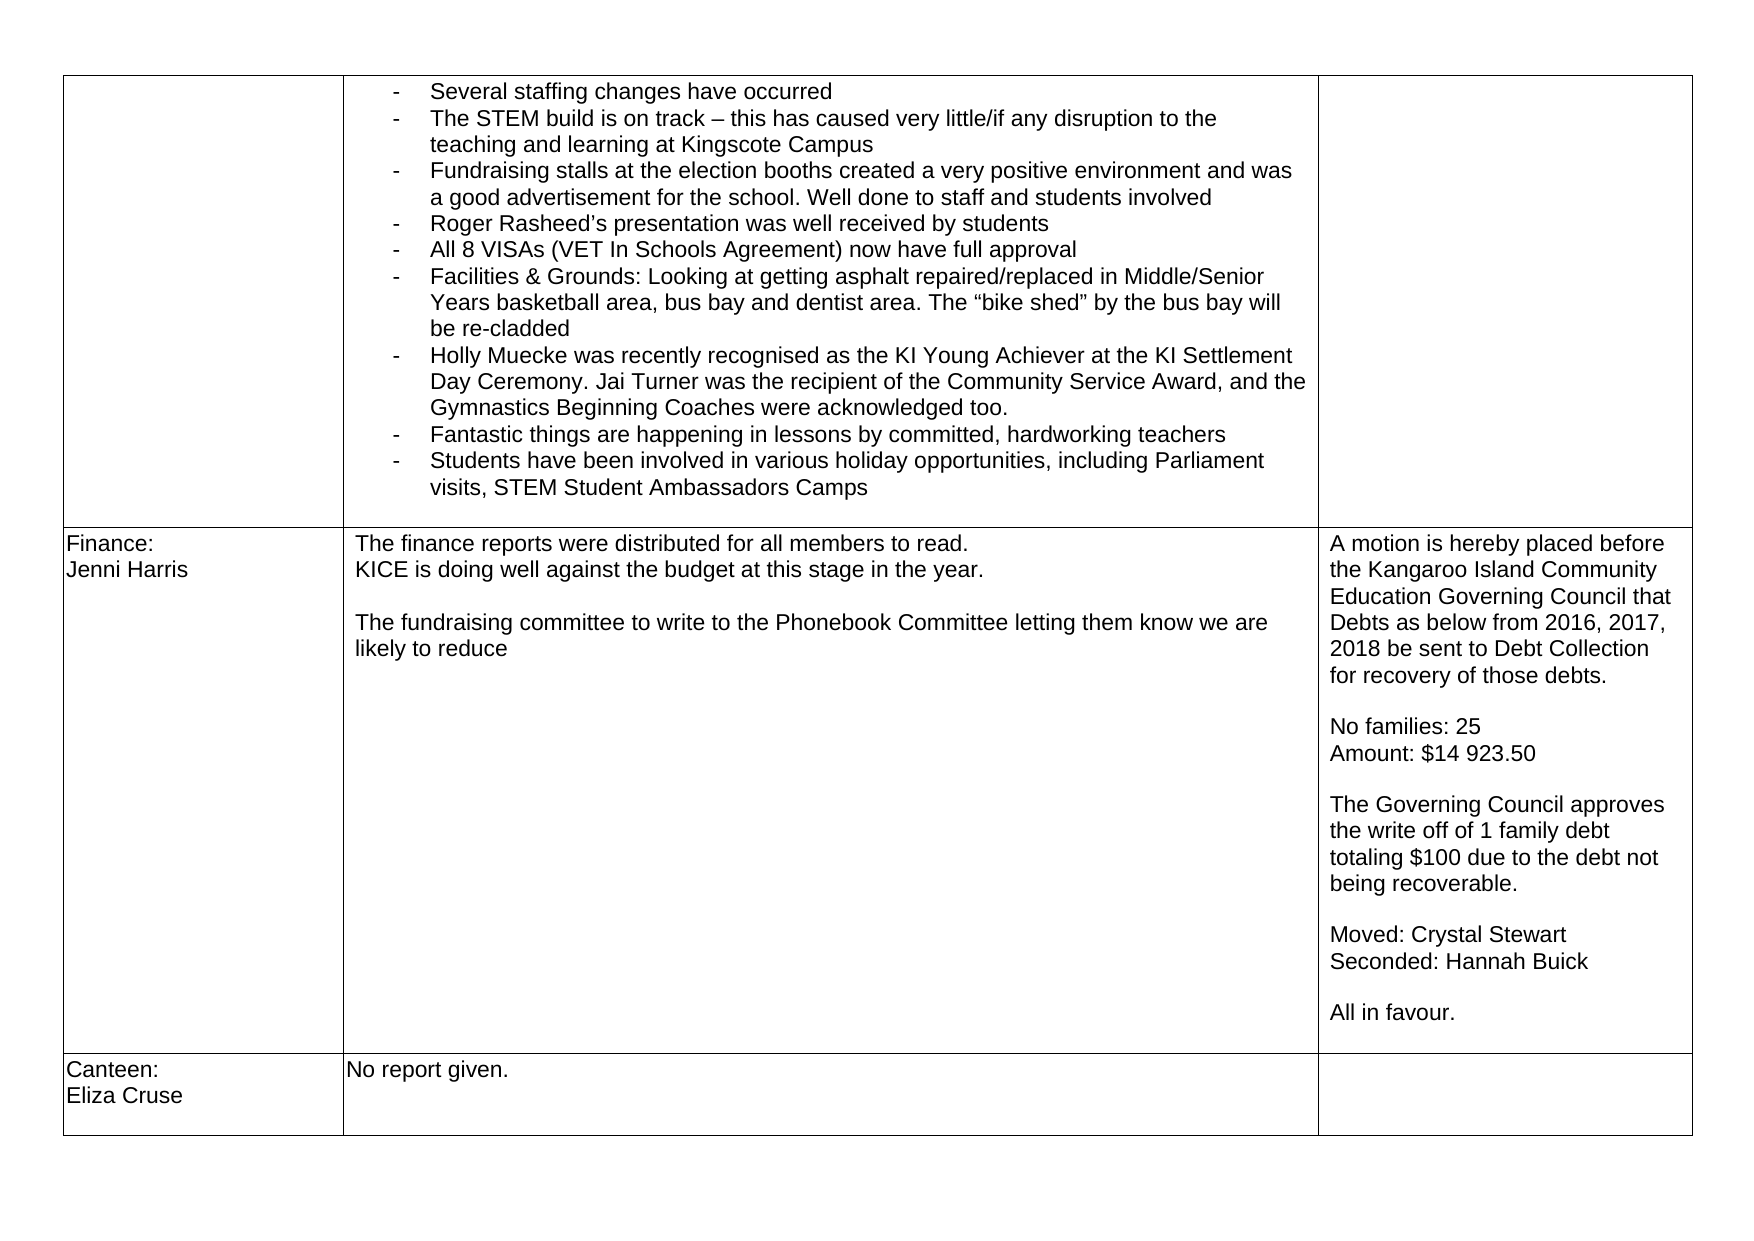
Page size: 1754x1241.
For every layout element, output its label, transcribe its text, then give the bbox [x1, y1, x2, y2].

table_cell No report given. [344, 1054, 1318, 1135]
table_cell A motion is hereby placed before the Kangaroo Island Community Education Governing Council that Debts as below from 2016, 2017, 2018 be sent to Debt Collection for recovery of those debts. No families: 25 Amount: $14 923.50 The Governing Council approves the write off of 1 family debt totaling $100 due to the debt not being recoverable. Moved: Crystal Stewart Seconded: Hannah Buick All in favour. [1319, 528, 1692, 1052]
table_cell Canteen: Eliza Cruse [64, 1054, 343, 1135]
table_cell [1319, 1054, 1692, 1135]
table_cell [1319, 76, 1692, 527]
table_cell The finance reports were distributed for all members to read. KICE is doing well against the budget at this stage in the year. The fundraising committee to write to the Phonebook Committee letting them know we are likely to reduce [344, 528, 1318, 1052]
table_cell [64, 76, 343, 527]
table_cell Finance: Jenni Harris [64, 528, 343, 1052]
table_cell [344, 76, 1318, 527]
